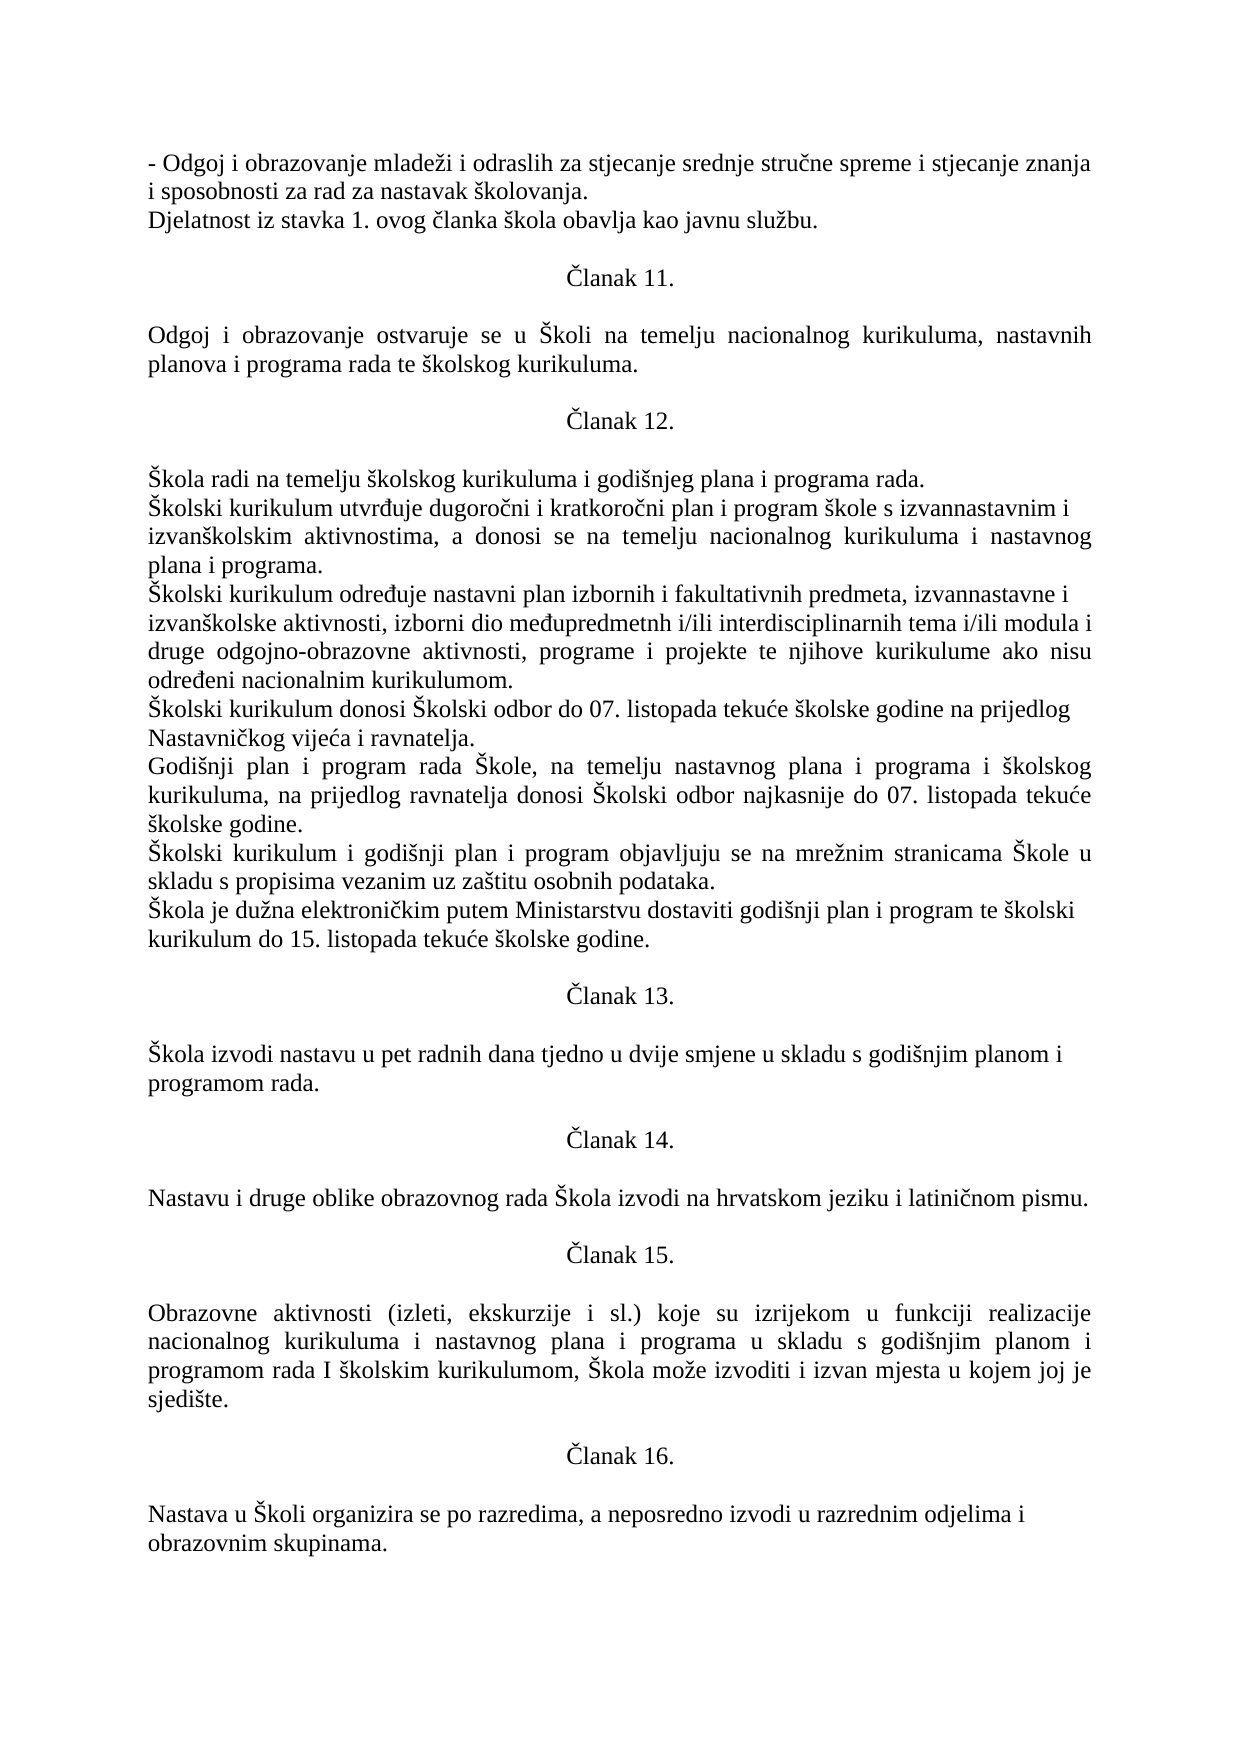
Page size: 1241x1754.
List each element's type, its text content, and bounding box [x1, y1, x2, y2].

text Članak 12. [148, 406, 1093, 435]
text programom rada. [148, 1068, 1093, 1096]
text Članak 15. [148, 1240, 1093, 1269]
text Školski kurikulum i godišnji plan i program objavljuju se na mrežnim stranicama Škole u skladu s propisima vezanim uz zaštitu osobnih podataka. [148, 838, 1093, 895]
text Odgoj i obrazovanje ostvaruje se u Školi na temelju nacionalnog kurikuluma, nastavnih planova i programa rada te školskog kurikuluma. [148, 320, 1093, 378]
text Školski kurikulum utvrđuje dugoročni i kratkoročni plan i program škole s izvannastavnim i [148, 493, 1093, 521]
text Obrazovne aktivnosti (izleti, ekskurzije i sl.) koje su izrijekom u funkciji realizacije nacionalnog kurikuluma i nastavnog plana i programa u skladu s godišnjim planom i programom rada I školskim kurikulumom, Škola može izvoditi i izvan mjesta u kojem joj je sjedište. [148, 1298, 1093, 1413]
text Škola radi na temelju školskog kurikuluma i godišnjeg plana i programa rada. [148, 464, 1093, 493]
text Članak 13. [148, 981, 1093, 1010]
text izvanškolske aktivnosti, izborni dio međupredmetnh i/ili interdisciplinarnih tema i/ili modula i [148, 608, 1093, 636]
text - Odgoj i obrazovanje mladeži i odraslih za stjecanje srednje stručne spreme i stjecanje znanja i sposobnosti za rad za nastavak školovanja. [148, 148, 1093, 205]
text Godišnji plan i program rada Škole, na temelju nastavnog plana i programa i školskog kurikuluma, na prijedlog ravnatelja donosi Školski odbor najkasnije do 07. listopada tekuće školske godine. [148, 751, 1093, 838]
text Djelatnost iz stavka 1. ovog članka škola obavlja kao javnu službu. [148, 205, 1093, 234]
text Škola izvodi nastavu u pet radnih dana tjedno u dvije smjene u skladu s godišnjim planom i [148, 1039, 1093, 1068]
text Članak 11. [148, 263, 1093, 291]
text Članak 14. [148, 1125, 1093, 1154]
text izvanškolskim aktivnostima, a donosi se na temelju nacionalnog kurikuluma i nastavnog plana i programa. [148, 521, 1093, 579]
text Škola je dužna elektroničkim putem Ministarstvu dostaviti godišnji plan i program te školski [148, 895, 1093, 924]
text Nastavu i druge oblike obrazovnog rada Škola izvodi na hrvatskom jeziku i latiničnom pismu. [148, 1183, 1093, 1211]
text obrazovnim skupinama. [148, 1528, 1093, 1556]
text Školski kurikulum određuje nastavni plan izbornih i fakultativnih predmeta, izvannastavne i [148, 579, 1093, 608]
text druge odgojno-obrazovne aktivnosti, programe i projekte te njihove kurikulume ako nisu određeni nacionalnim kurikulumom. [148, 636, 1093, 694]
text Školski kurikulum donosi Školski odbor do 07. listopada tekuće školske godine na prijedlog [148, 694, 1093, 723]
text Članak 16. [148, 1441, 1093, 1470]
text Nastavničkog vijeća i ravnatelja. [148, 723, 1093, 751]
text Nastava u Školi organizira se po razredima, a neposredno izvodi u razrednim odjelima i [148, 1499, 1093, 1528]
text kurikulum do 15. listopada tekuće školske godine. [148, 924, 1093, 953]
